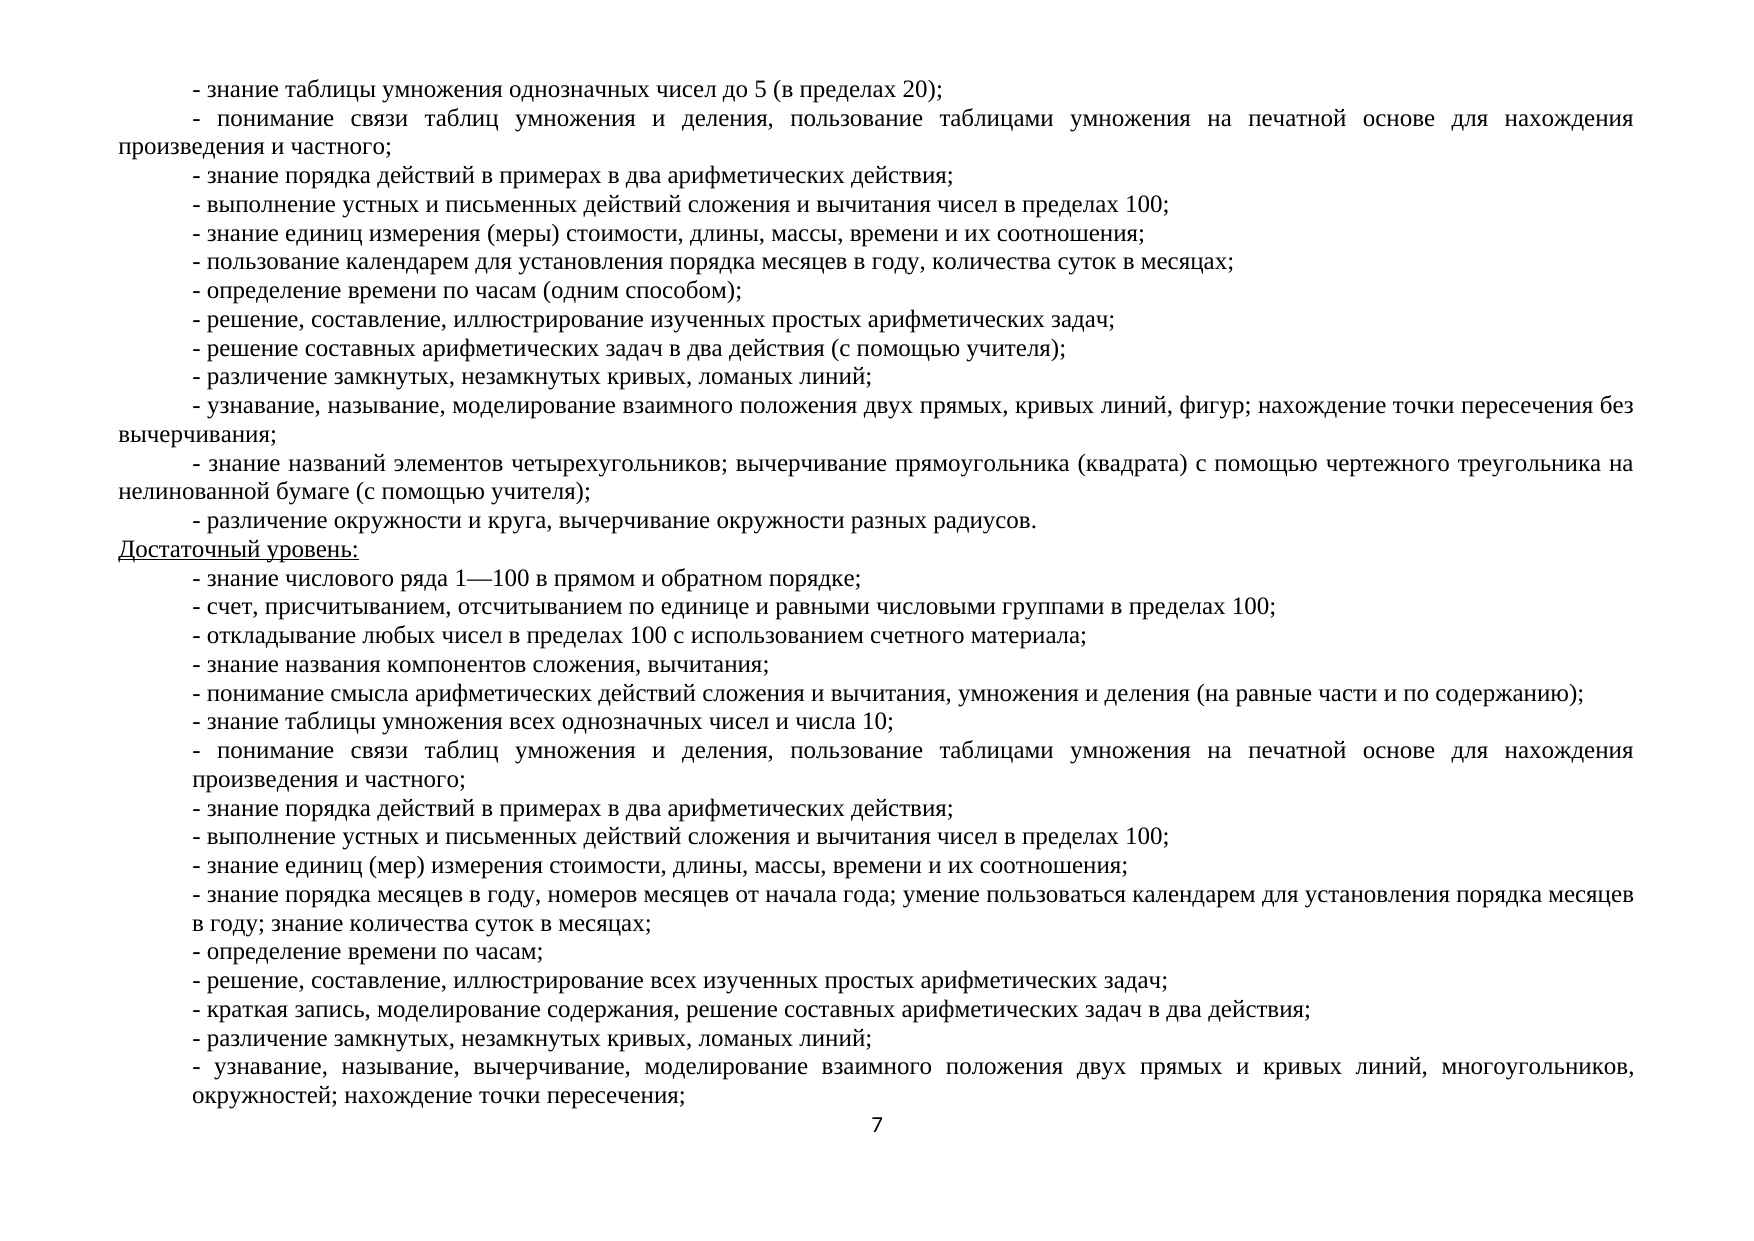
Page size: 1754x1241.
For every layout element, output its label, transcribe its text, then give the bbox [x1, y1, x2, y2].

text - знание единиц (мер) измерения стоимости, длины, массы, времени и их соотношения; [118, 850, 1636, 879]
text - счет, присчитыванием, отсчитыванием по единице и равными числовыми группами в пределах 100; [118, 591, 1636, 620]
text - знание таблицы умножения всех однозначных чисел и числа 10; [118, 706, 1636, 735]
text - определение времени по часам; [118, 936, 1636, 965]
text - знание числового ряда 1—100 в прямом и обратном порядке; [118, 563, 1636, 591]
text - решение, составление, иллюстрирование всех изученных простых арифметических задач; [118, 965, 1636, 994]
text - узнавание, называние, моделирование взаимного положения двух прямых, кривых линий, фигур; нахождение точки пересечения без вычерчивания; [118, 390, 1636, 448]
text - понимание связи таблиц умножения и деления, пользование таблицами умножения на печатной основе для нахождения произведения и частного; [118, 103, 1636, 160]
text - различение замкнутых, незамкнутых кривых, ломаных линий; [118, 1023, 1636, 1051]
text - знание таблицы умножения однозначных чисел до 5 (в пределах 20); [118, 74, 1636, 103]
text - решение, составление, иллюстрирование изученных простых арифметических задач; [118, 304, 1636, 333]
text - понимание смысла арифметических действий сложения и вычитания, умножения и деления (на равные части и по содержанию); [118, 678, 1636, 706]
text - знание названия компонентов сложения, вычитания; [118, 649, 1636, 678]
text - выполнение устных и письменных действий сложения и вычитания чисел в пределах 100; [118, 821, 1636, 850]
text - знание названий элементов четырехугольников; вычерчивание прямоугольника (квадрата) с помощью чертежного треугольника на нелинованной бумаге (с помощью учителя); [118, 448, 1636, 505]
text - знание порядка действий в примерах в два арифметических действия; [118, 160, 1636, 189]
text - знание порядка действий в примерах в два арифметических действия; [118, 793, 1636, 821]
text - откладывание любых чисел в пределах 100 с использованием счетного материала; [118, 620, 1636, 649]
text - понимание связи таблиц умножения и деления, пользование таблицами умножения на печатной основе для нахождения произведения и частного; [192, 735, 1636, 793]
text Достаточный уровень: [118, 534, 1636, 563]
text - определение времени по часам (одним способом); [118, 275, 1636, 304]
text - различение окружности и круга, вычерчивание окружности разных радиусов. [118, 505, 1636, 534]
text - узнавание, называние, вычерчивание, моделирование взаимного положения двух прямых и кривых линий, многоугольников, окружностей; нахождение точки пересечения; [192, 1051, 1636, 1109]
text - знание порядка месяцев в году, номеров месяцев от начала года; умение пользоваться календарем для установления порядка месяцев в году; знание количества суток в месяцах; [192, 879, 1636, 936]
text - пользование календарем для установления порядка месяцев в году, количества суток в месяцах; [118, 246, 1636, 275]
text - выполнение устных и письменных действий сложения и вычитания чисел в пределах 100; [118, 189, 1636, 218]
text - знание единиц измерения (меры) стоимости, длины, массы, времени и их соотношения; [118, 218, 1636, 246]
text - различение замкнутых, незамкнутых кривых, ломаных линий; [118, 361, 1636, 390]
text - решение составных арифметических задач в два действия (с помощью учителя); [118, 333, 1636, 361]
text - краткая запись, моделирование содержания, решение составных арифметических задач в два действия; [118, 994, 1636, 1023]
